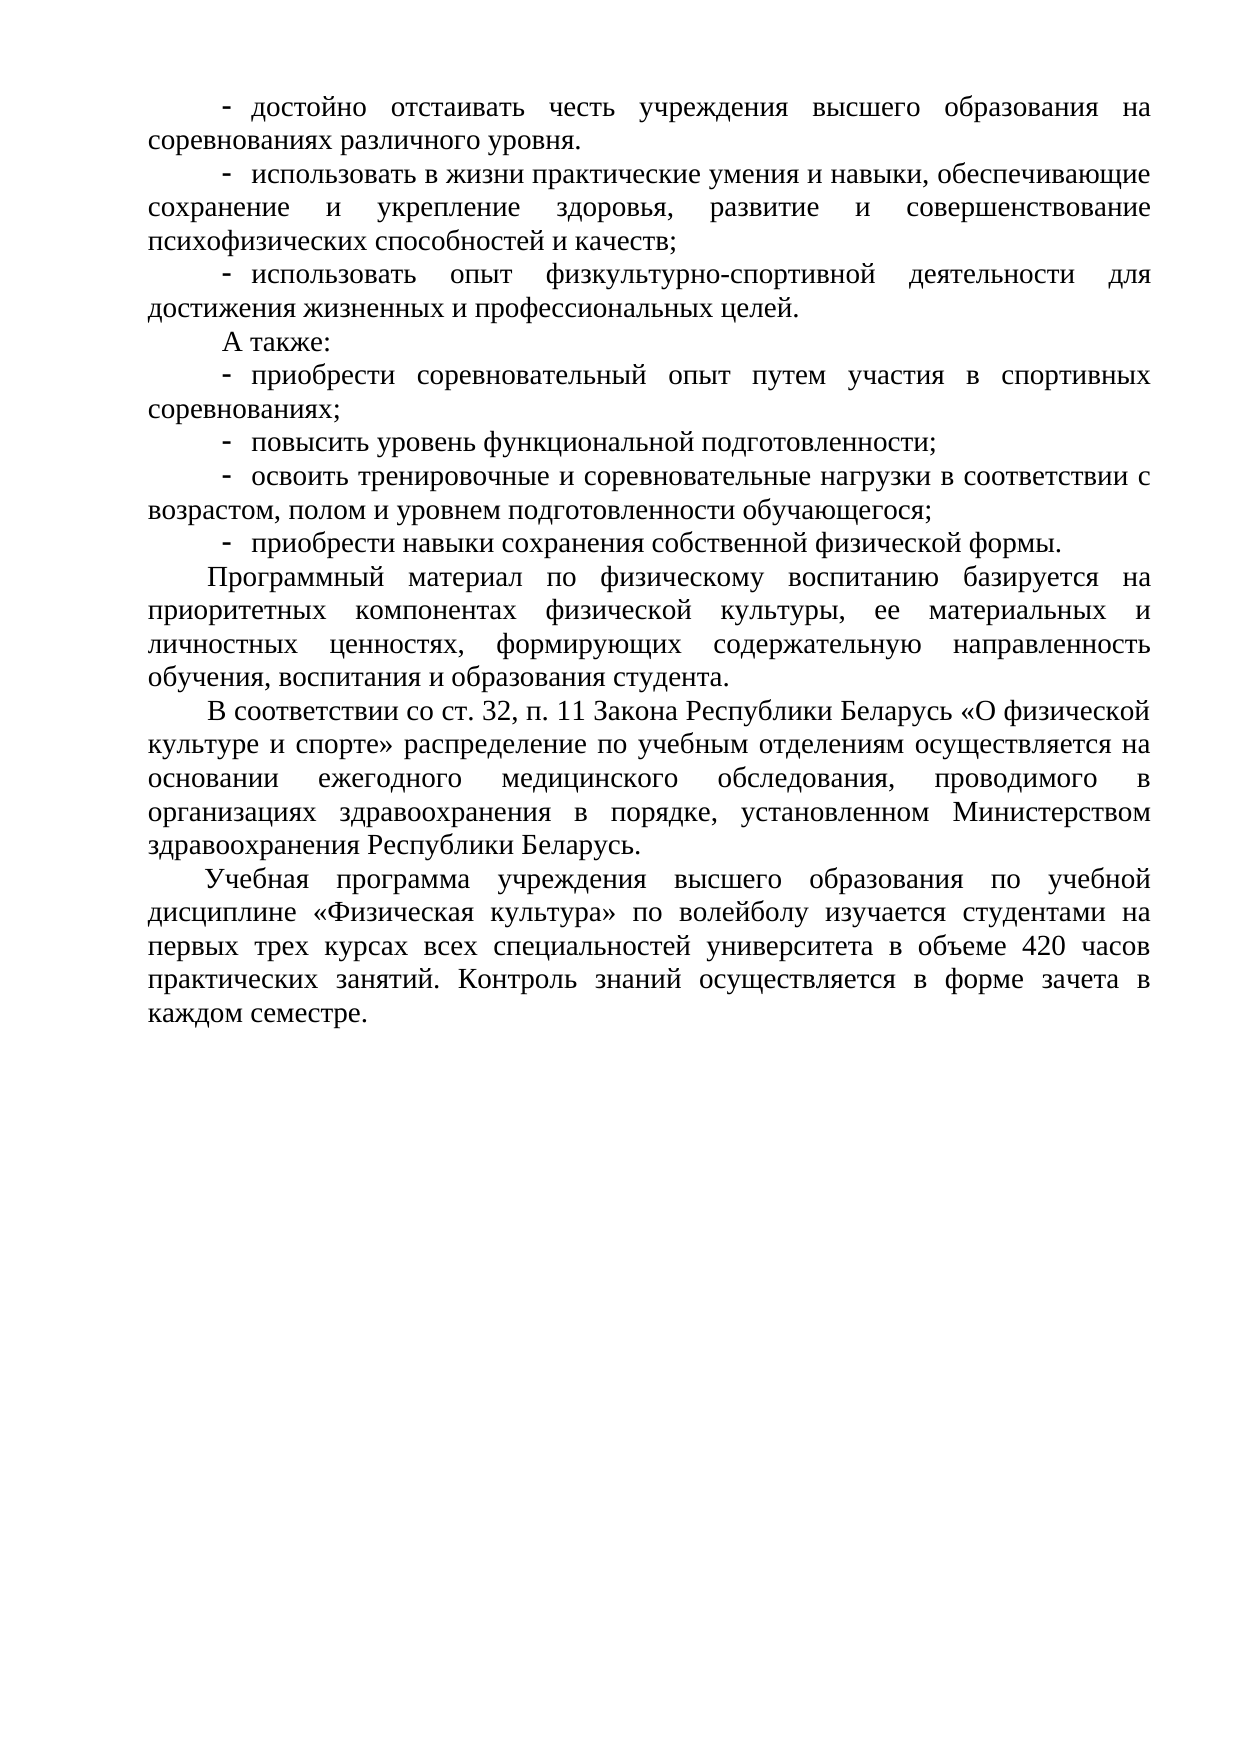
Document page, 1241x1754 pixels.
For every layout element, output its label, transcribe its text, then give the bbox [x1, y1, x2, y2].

text А также: [148, 324, 1152, 357]
list освоить тренировочные и соревновательные нагрузки в соответствии с возрастом, полом и уровнем подготовленности обучающегося; [148, 458, 1152, 525]
list использовать опыт физкультурно-спортивной деятельности для достижения жизненных и профессиональных целей. [148, 257, 1152, 324]
text В соответствии со ст. 32, п. 11 Закона Республики Беларусь «О физической культуре и спорте» распределение по учебным отделениям осуществляется на основании ежегодного медицинского обследования, проводимого в организациях здравоохранения в порядке, установленном Министерством здравоохранения Республики Беларусь. [148, 693, 1152, 861]
list использовать в жизни практические умения и навыки, обеспечивающие сохранение и укрепление здоровья, развитие и совершенствование психофизических способностей и качеств; [148, 156, 1152, 257]
list достойно отстаивать честь учреждения высшего образования на соревнованиях различного уровня. [148, 89, 1152, 156]
list приобрести навыки сохранения собственной физической формы. [148, 525, 1152, 559]
list повысить уровень функциональной подготовленности; [148, 424, 1152, 458]
list приобрести соревновательный опыт путем участия в спортивных соревнованиях; [148, 357, 1152, 424]
text Программный материал по физическому воспитанию базируется на приоритетных компонентах физической культуры, ее материальных и личностных ценностях, формирующих содержательную направленность обучения, воспитания и образования студента. [148, 559, 1152, 693]
text Учебная программа учреждения высшего образования по учебной дисциплине «Физическая культура» по волейболу изучается студентами на первых трех курсах всех специальностей университета в объеме 420 часов практических занятий. Контроль знаний осуществляется в форме зачета в каждом семестре. [148, 861, 1152, 1028]
